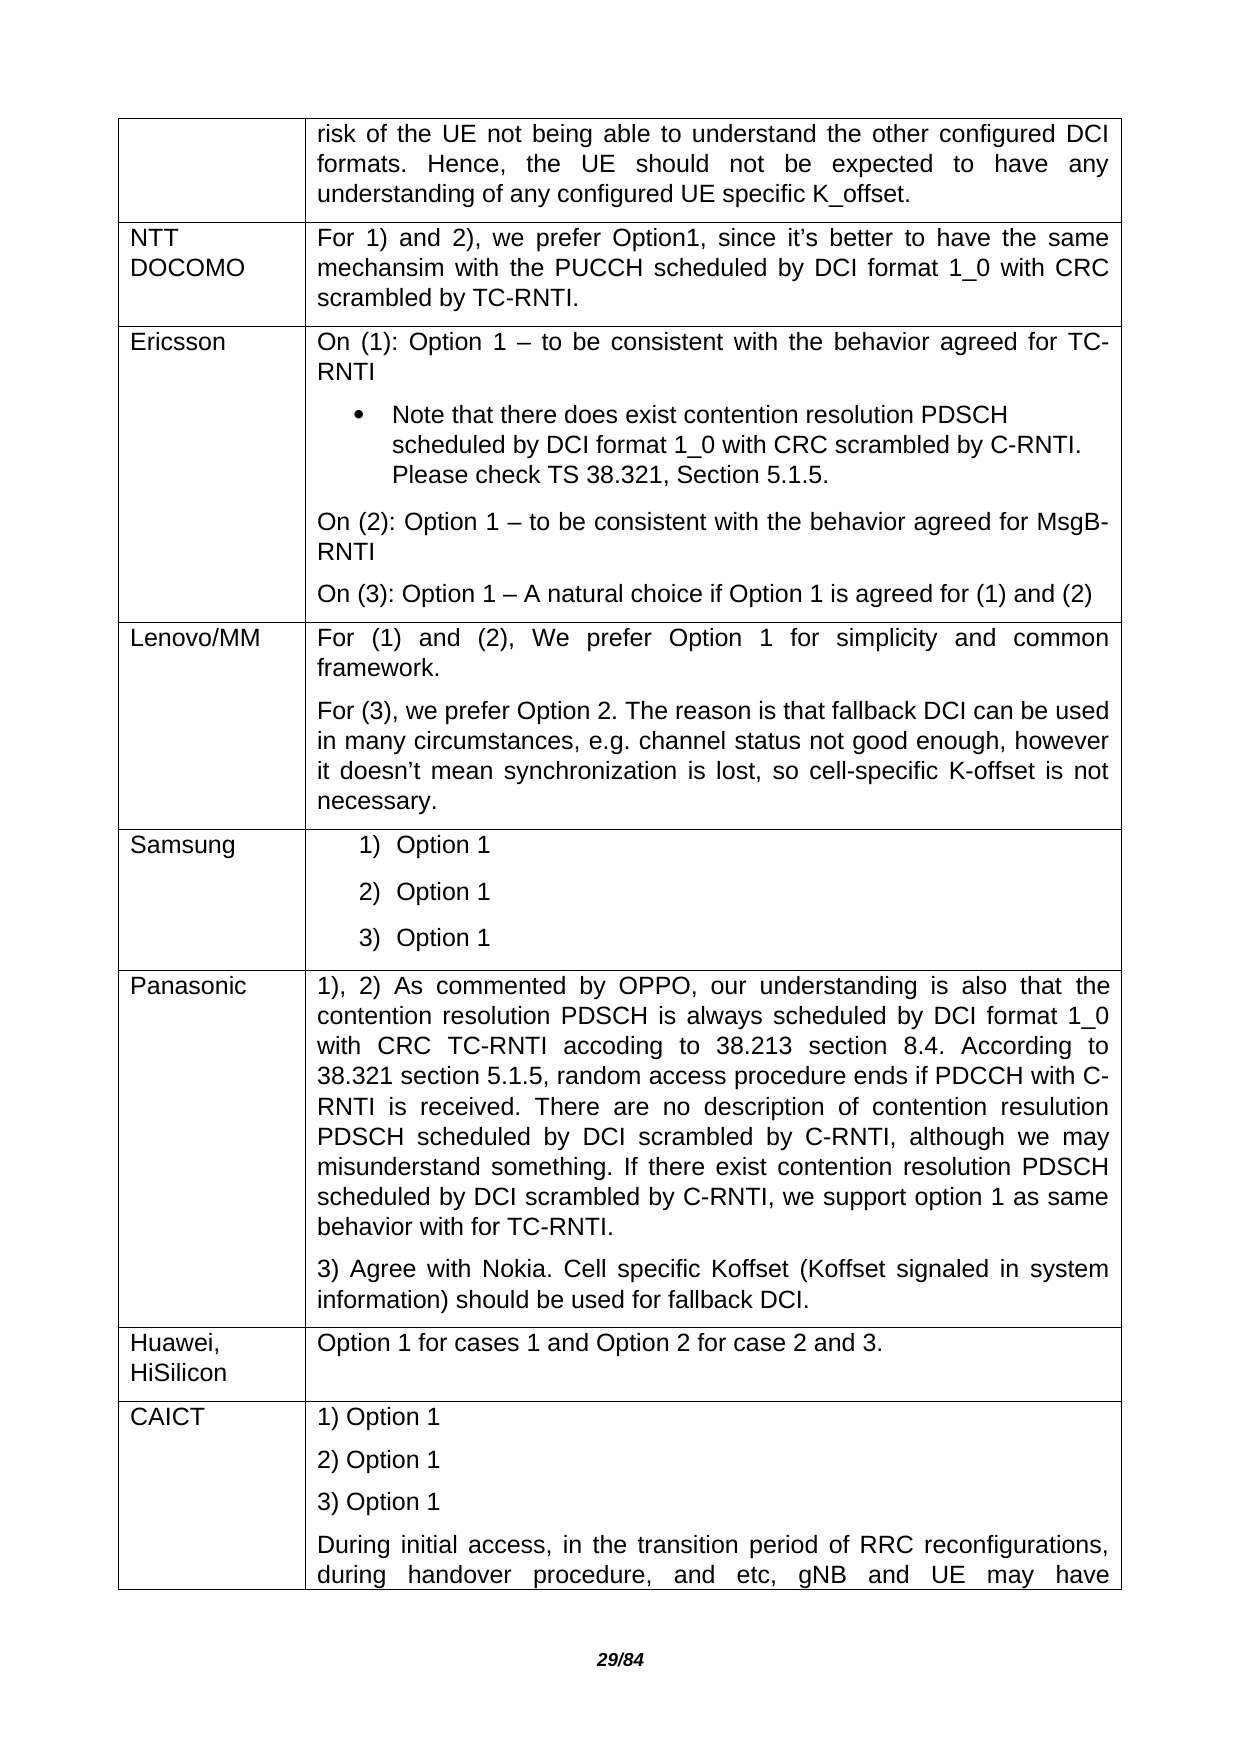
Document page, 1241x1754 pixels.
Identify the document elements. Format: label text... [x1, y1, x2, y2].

table_cell On (1): Option 1 – to be consistent with the behavior agreed for TC-RNTI Note that there does exist contention resolution PDSCH scheduled by DCI format 1_0 with CRC scrambled by C-RNTI. Please check TS 38.321, Section 5.1.5. On (2): Option 1 – to be consistent with the behavior agreed for MsgB-RNTI On (3): Option 1 – A natural choice if Option 1 is agreed for (1) and (2) [306, 327, 1121, 622]
table_cell Panasonic [119, 971, 305, 1327]
table_cell Ericsson [119, 327, 305, 622]
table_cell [306, 1402, 1121, 1589]
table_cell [306, 119, 1121, 222]
table_cell Option 1 Option 1 Option 1 [306, 830, 1121, 970]
table_cell Lenovo/MM [119, 623, 305, 829]
table_cell For 1) and 2), we prefer Option1, since it’s better to have the same mechansim with the PUCCH scheduled by DCI format 1_0 with CRC scrambled by TC-RNTI. [306, 223, 1121, 326]
table_cell CAICT [119, 1402, 305, 1589]
table_cell 1), 2) As commented by OPPO, our understanding is also that the contention resolution PDSCH is always scheduled by DCI format 1_0 with CRC TC-RNTI accoding to 38.213 section 8.4. According to 38.321 section 5.1.5, random access procedure ends if PDCCH with C-RNTI is received. There are no description of contention resulution PDSCH scheduled by DCI scrambled by C-RNTI, although we may misunderstand something. If there exist contention resolution PDSCH scheduled by DCI scrambled by C-RNTI, we support option 1 as same behavior with for TC-RNTI. 3) Agree with Nokia. Cell specific Koffset (Koffset signaled in system information) should be used for fallback DCI. [306, 971, 1121, 1327]
table_cell For (1) and (2), We prefer Option 1 for simplicity and common framework. For (3), we prefer Option 2. The reason is that fallback DCI can be used in many circumstances, e.g. channel status not good enough, however it doesn’t mean synchronization is lost, so cell-specific K-offset is not necessary. [306, 623, 1121, 829]
table_cell Samsung [119, 830, 305, 970]
table_cell Huawei, HiSilicon [119, 1328, 305, 1401]
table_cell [119, 119, 305, 222]
table_cell Option 1 for cases 1 and Option 2 for case 2 and 3. [306, 1328, 1121, 1401]
table_cell NTT DOCOMO [119, 223, 305, 326]
